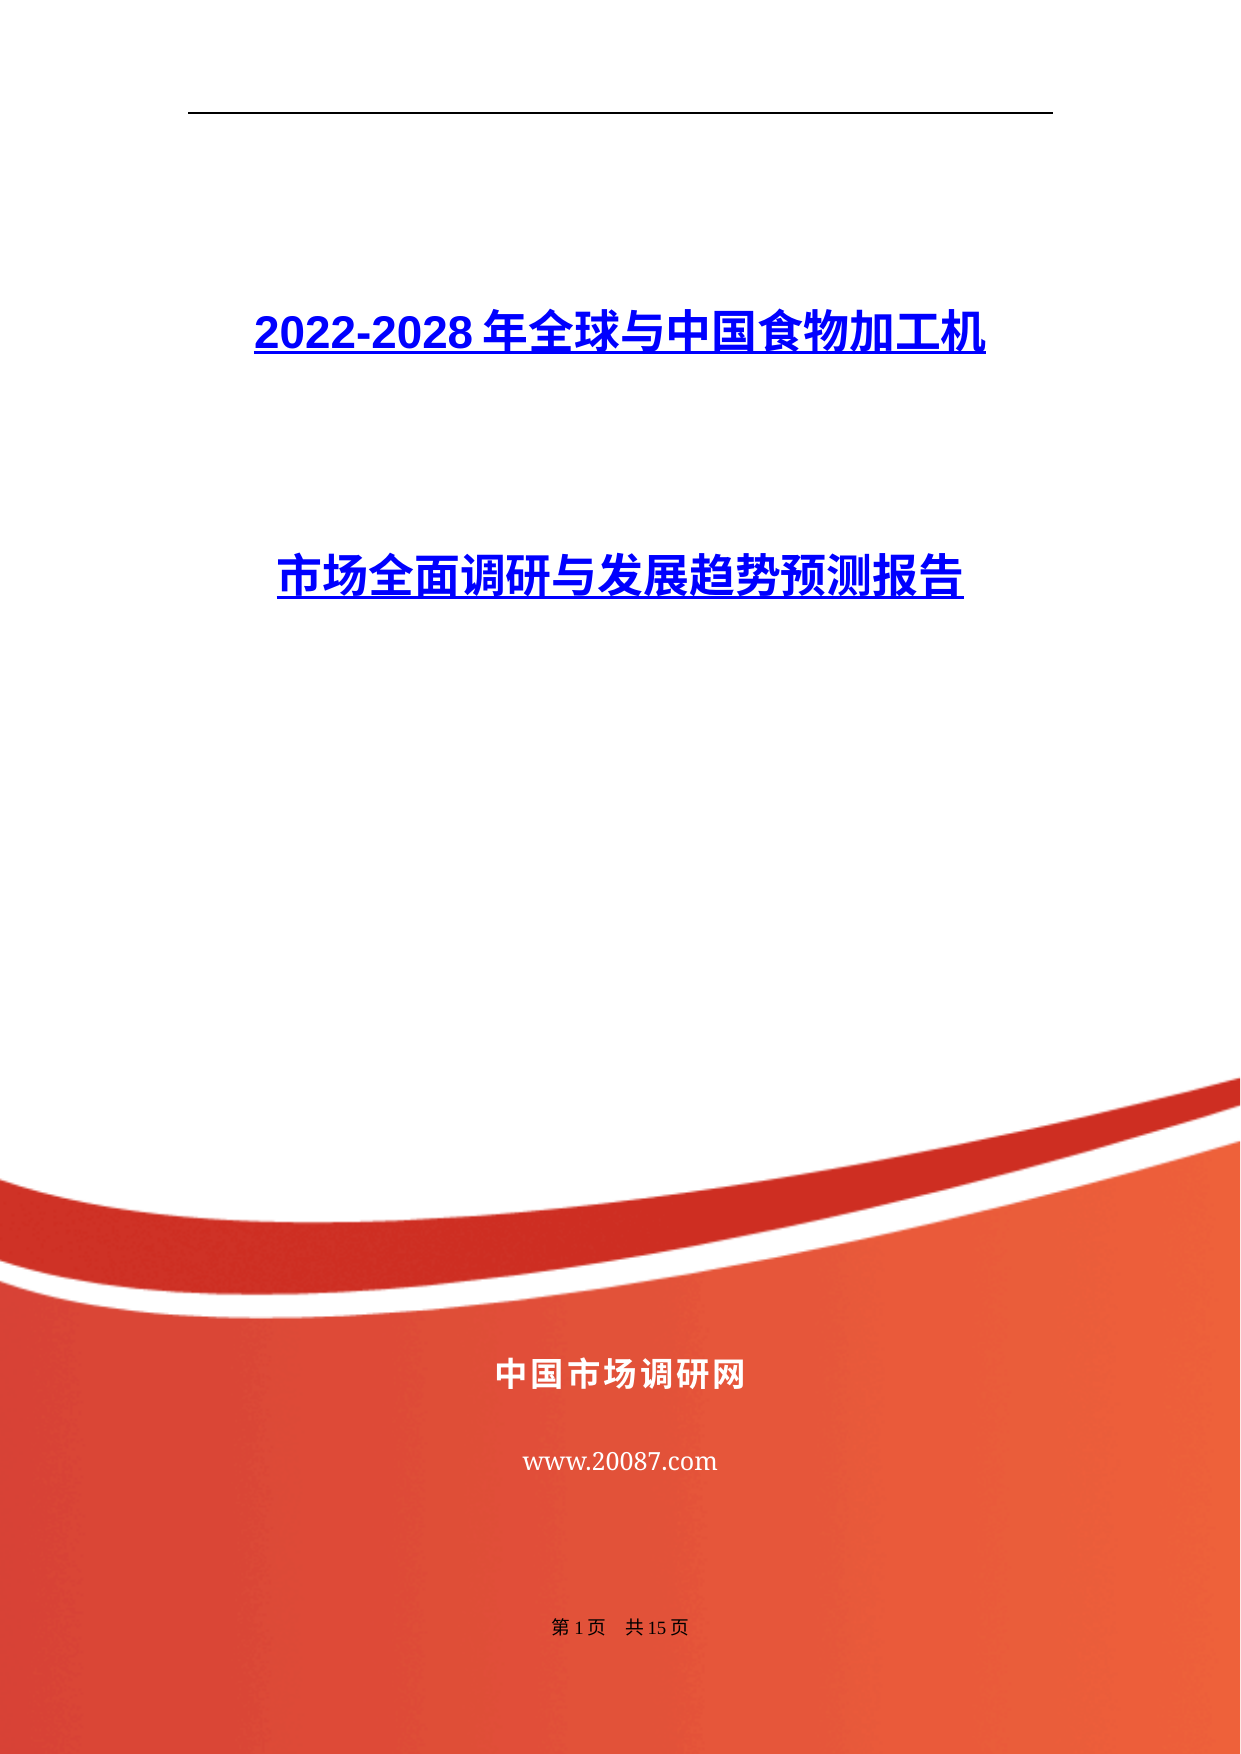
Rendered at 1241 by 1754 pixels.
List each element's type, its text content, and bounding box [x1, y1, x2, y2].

table_header 2022-2028年全球与中国食物加工机市场全面调研与发展趋势预测报告 [188, 207, 1053, 773]
text www.20087.com [187, 1428, 1053, 1493]
picture [0, 1006, 1241, 1754]
subtitle 中国市场调研网 [187, 1339, 1053, 1404]
